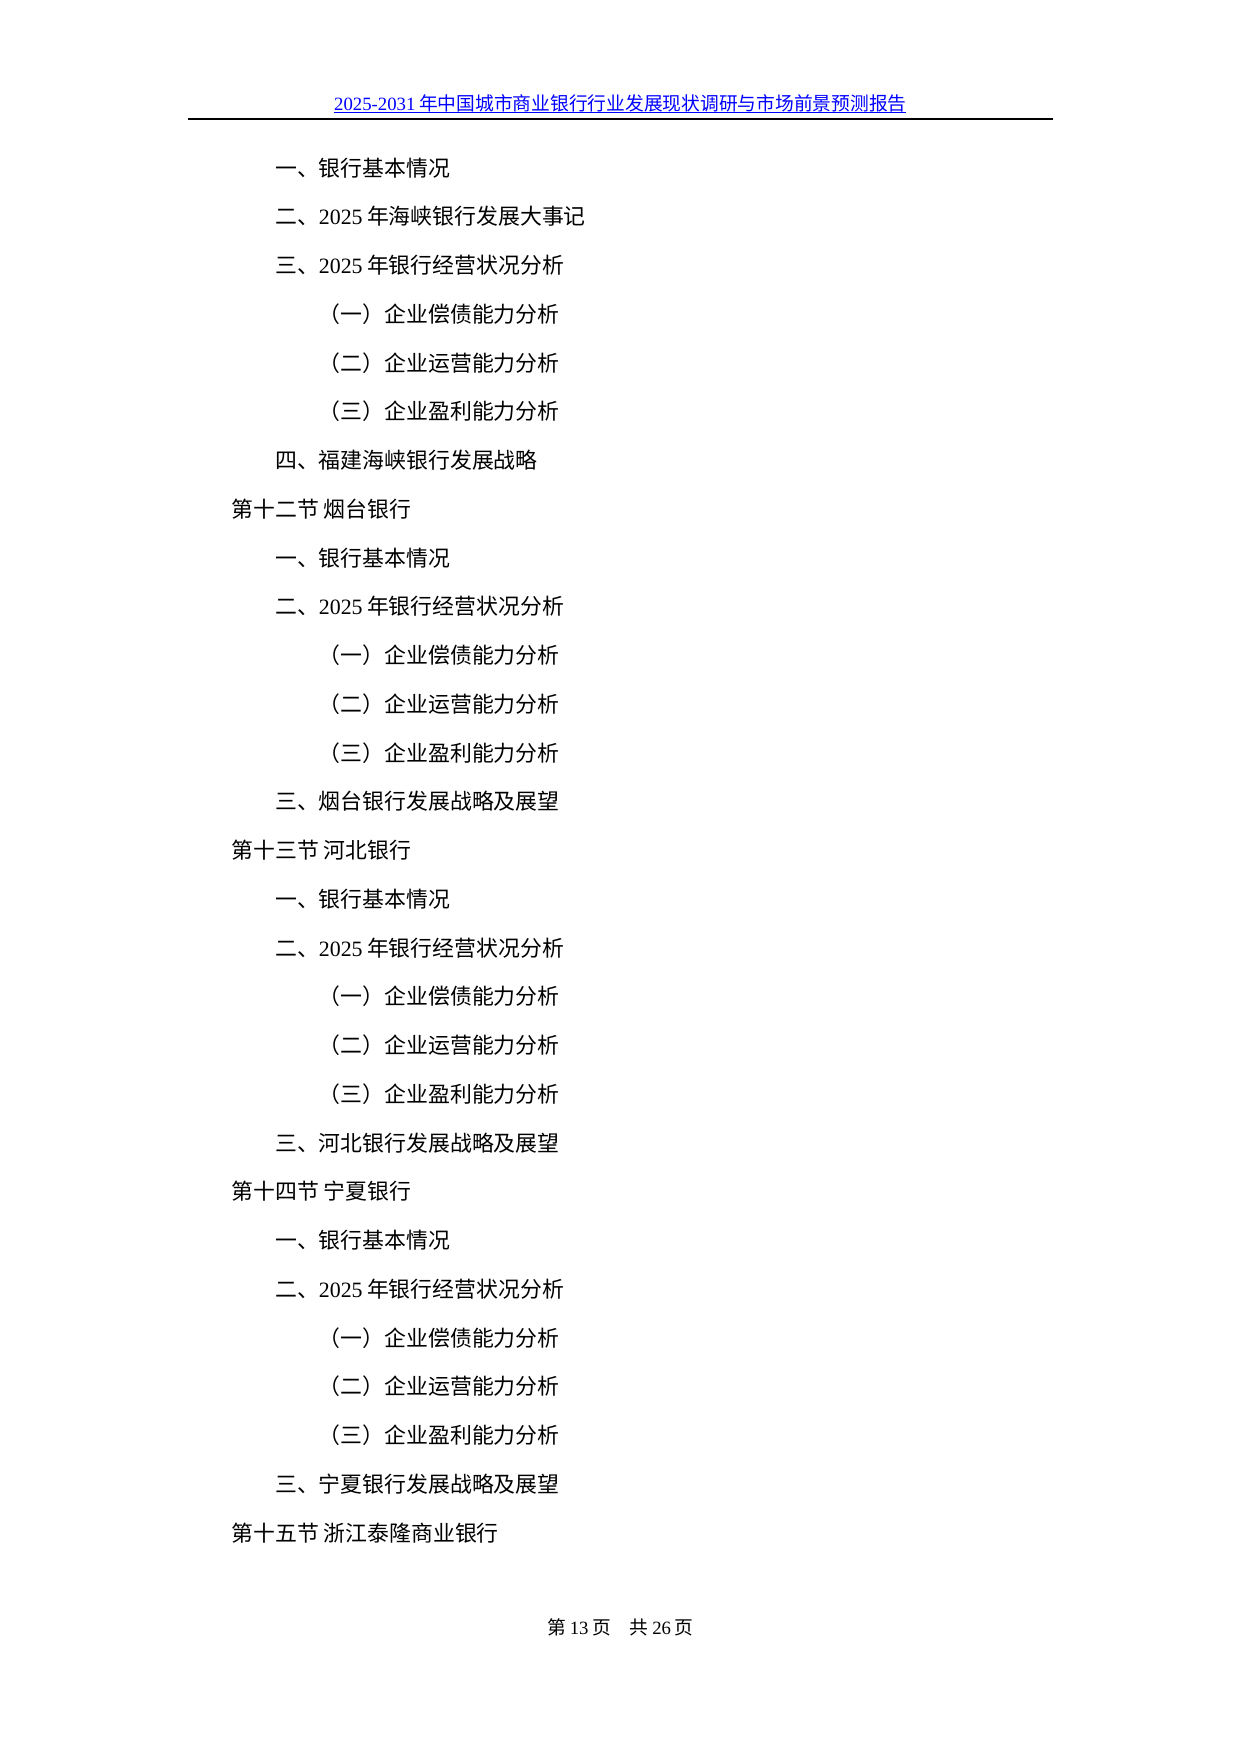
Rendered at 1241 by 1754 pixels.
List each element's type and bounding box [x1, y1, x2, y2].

text [187, 150, 1053, 1548]
